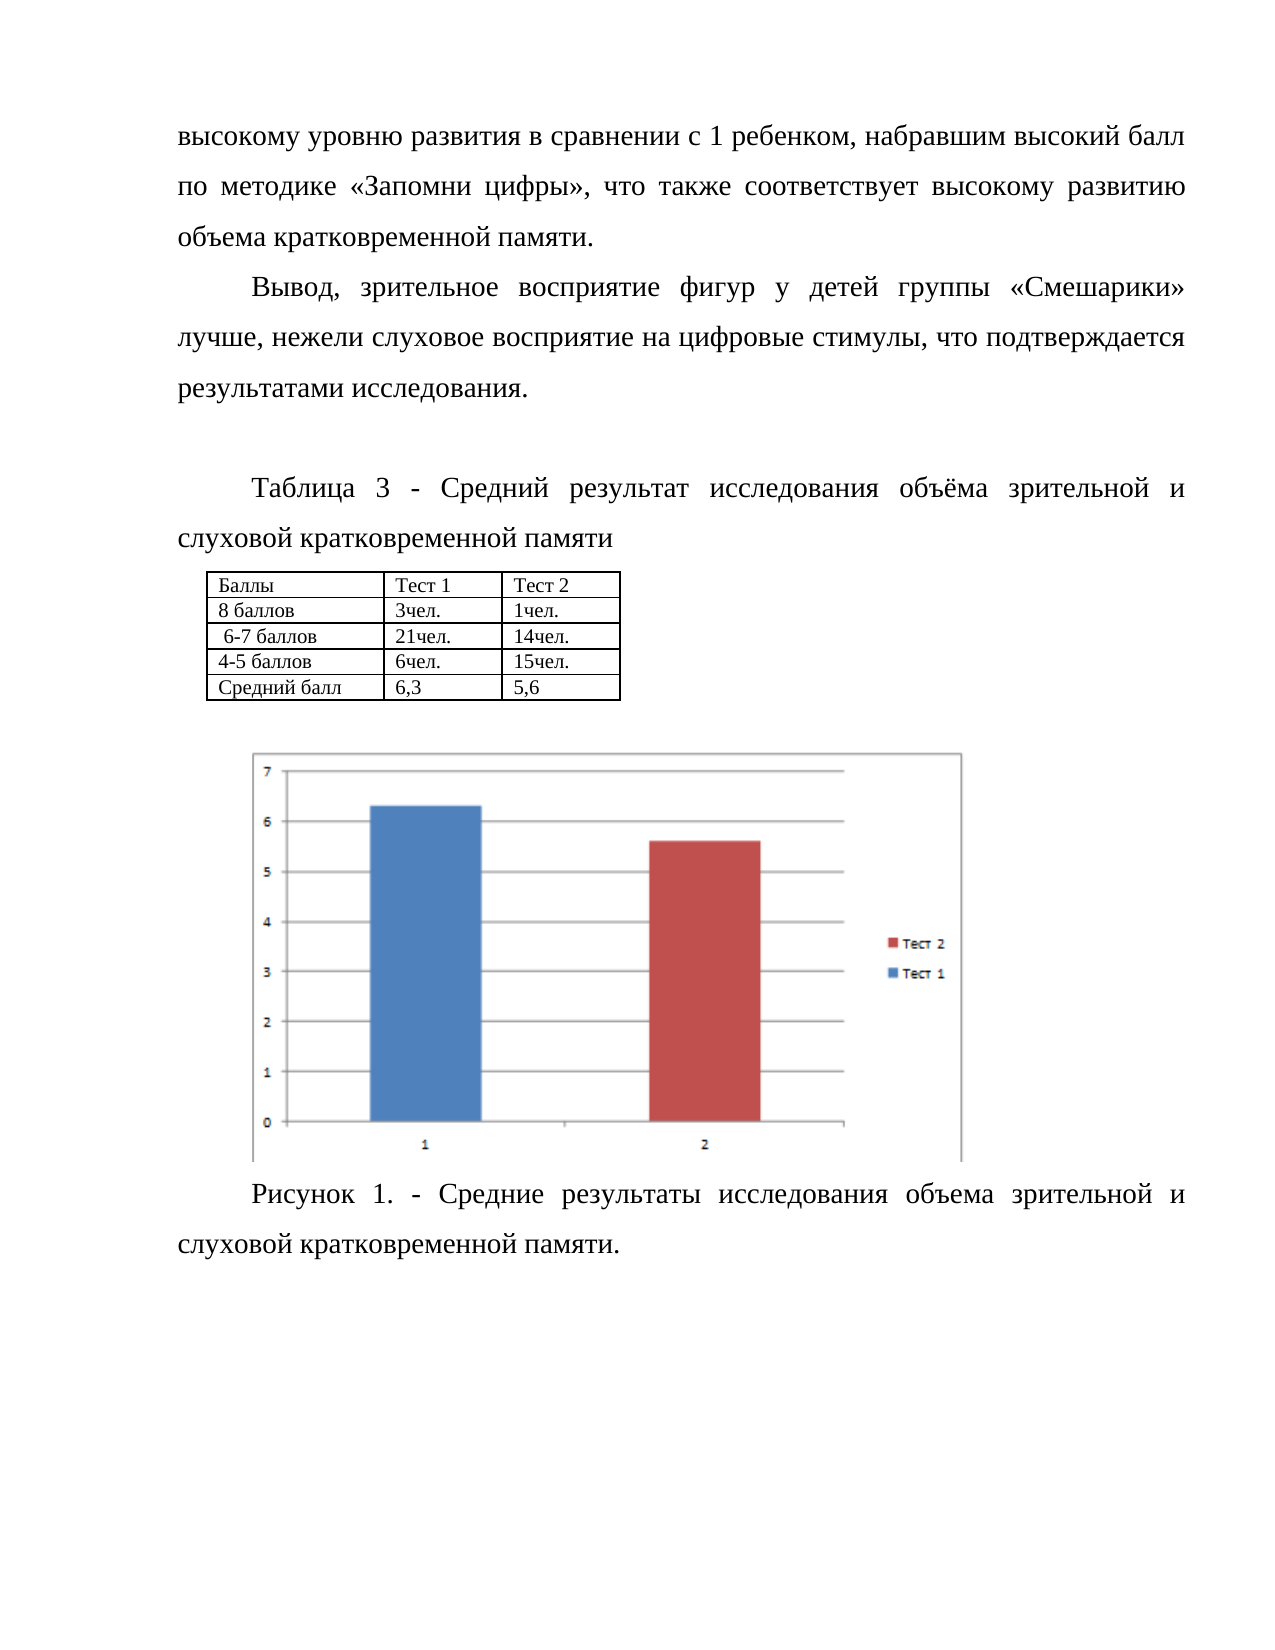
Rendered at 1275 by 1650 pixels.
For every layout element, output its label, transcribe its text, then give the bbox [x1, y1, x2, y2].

table_cell 3чел. [385, 598, 501, 622]
table_cell 14чел. [503, 624, 619, 648]
table_cell 15чел. [503, 650, 619, 673]
text Таблица 3 - Средний результат исследования объёма зрительной и слуховой кратковременной памяти [177, 470, 1186, 554]
table_header Тест 2 [503, 573, 619, 597]
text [177, 118, 1186, 252]
table_cell 6-7 баллов [208, 624, 383, 648]
table_header Баллы [208, 573, 383, 597]
table_cell Средний балл [208, 675, 383, 699]
table_cell 6чел. [385, 650, 501, 673]
table_header Тест 1 [385, 573, 501, 597]
table_cell 1чел. [503, 598, 619, 622]
text Вывод, зрительное восприятие фигур у детей группы «Смешарики» лучше, нежели слуховое восприятие на цифровые стимулы, что подтверждается результатами исследования. [177, 269, 1186, 403]
picture [251, 751, 967, 1162]
table_cell 21чел. [385, 624, 501, 648]
table_cell 5,6 [503, 675, 619, 699]
text Рисунок 1. - Средние результаты исследования объема зрительной и слуховой кратковременной памяти. [177, 1176, 1186, 1260]
table_cell 4-5 баллов [208, 650, 383, 673]
table_cell 6,3 [385, 675, 501, 699]
table_cell 8 баллов [208, 598, 383, 622]
